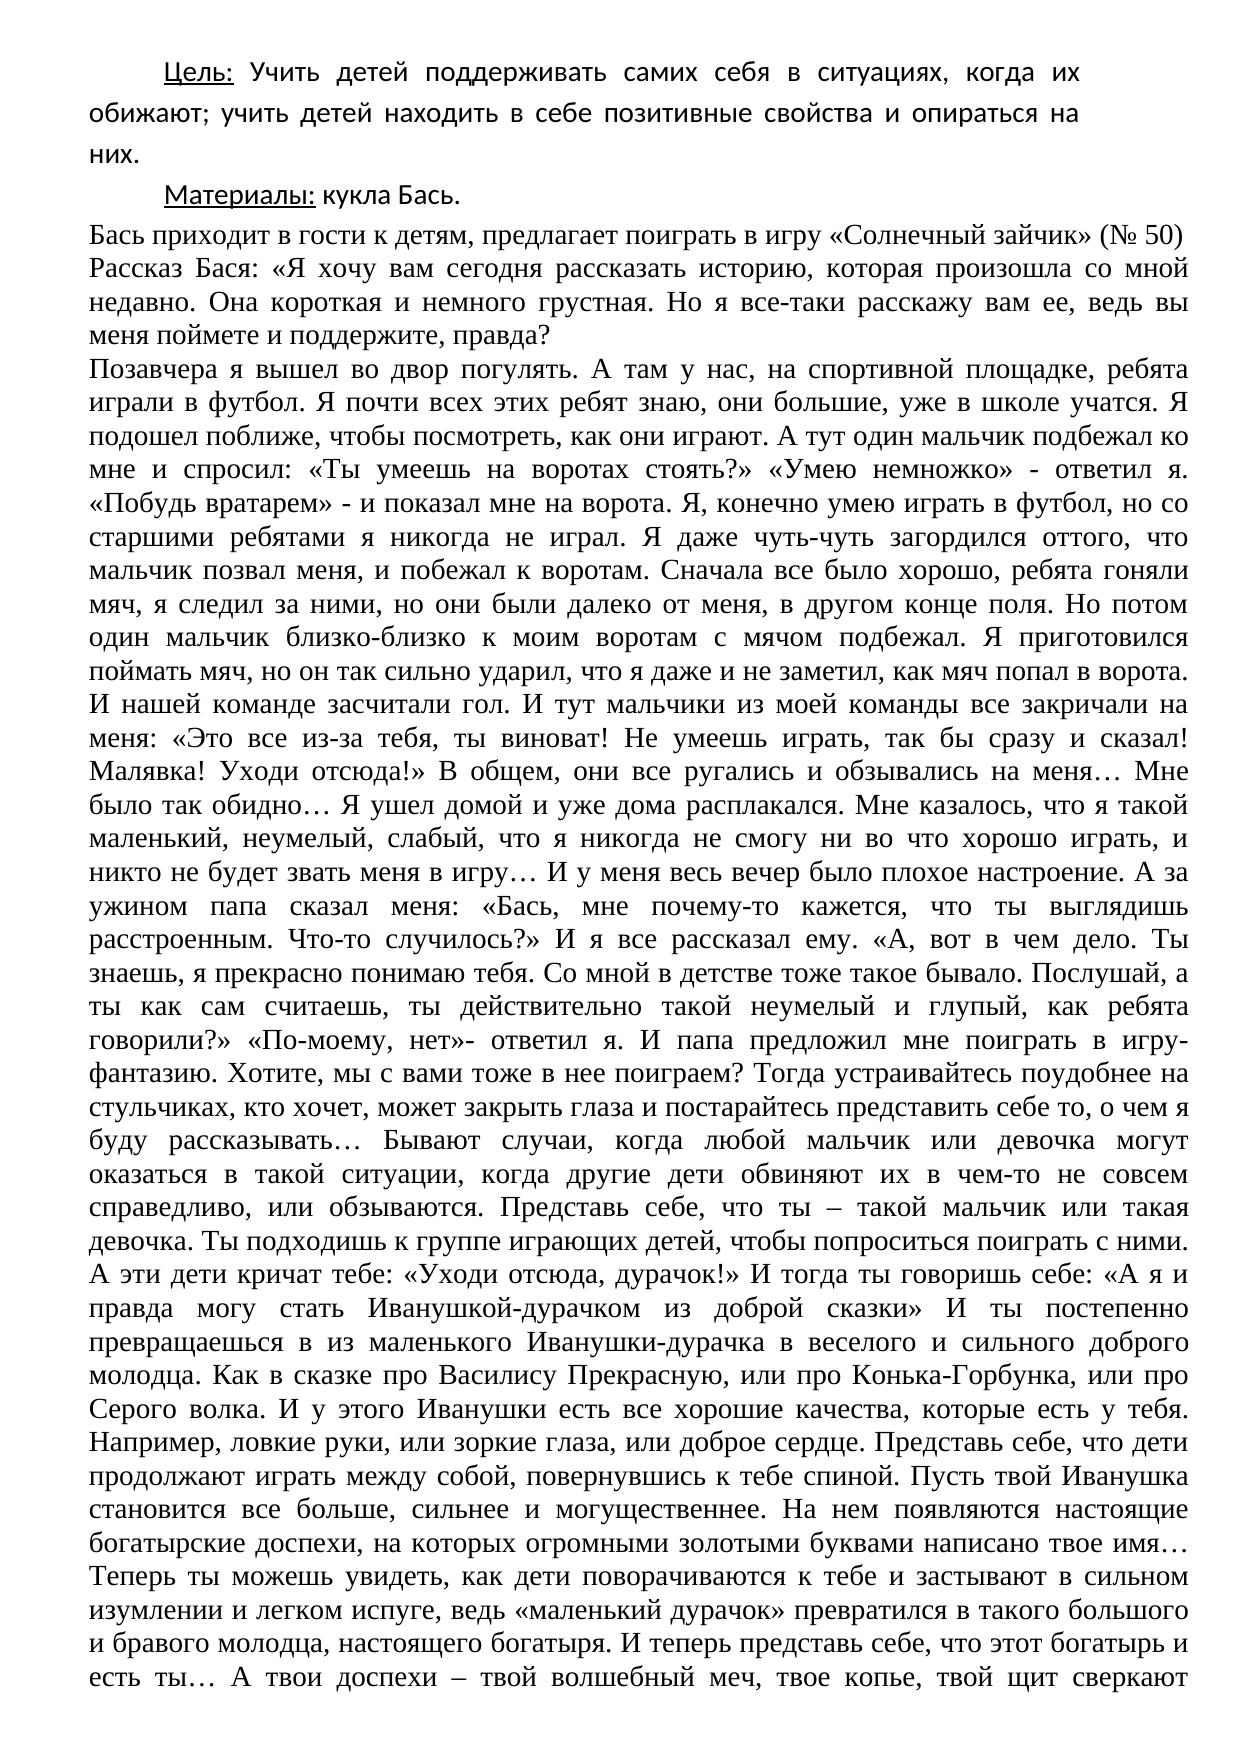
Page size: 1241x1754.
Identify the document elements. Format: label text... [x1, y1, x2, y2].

text Рассказ Бася: «Я хочу вам сегодня рассказать историю, которая произошла со мной недавно. Она короткая и немного грустная. Но я все-таки расскажу вам ее, ведь вы меня поймете и поддержите, правда? [89, 250, 1190, 351]
text Материалы: кукла Бась. [89, 176, 1081, 212]
text Бась приходит в гости к детям, предлагает поиграть в игру «Солнечный зайчик» (№ 50) [89, 217, 1190, 250]
text Цель: Учить детей поддерживать самих себя в ситуациях, когда их обижают; учить детей находить в себе позитивные свойства и опираться на них. [89, 53, 1081, 171]
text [89, 351, 1190, 1693]
